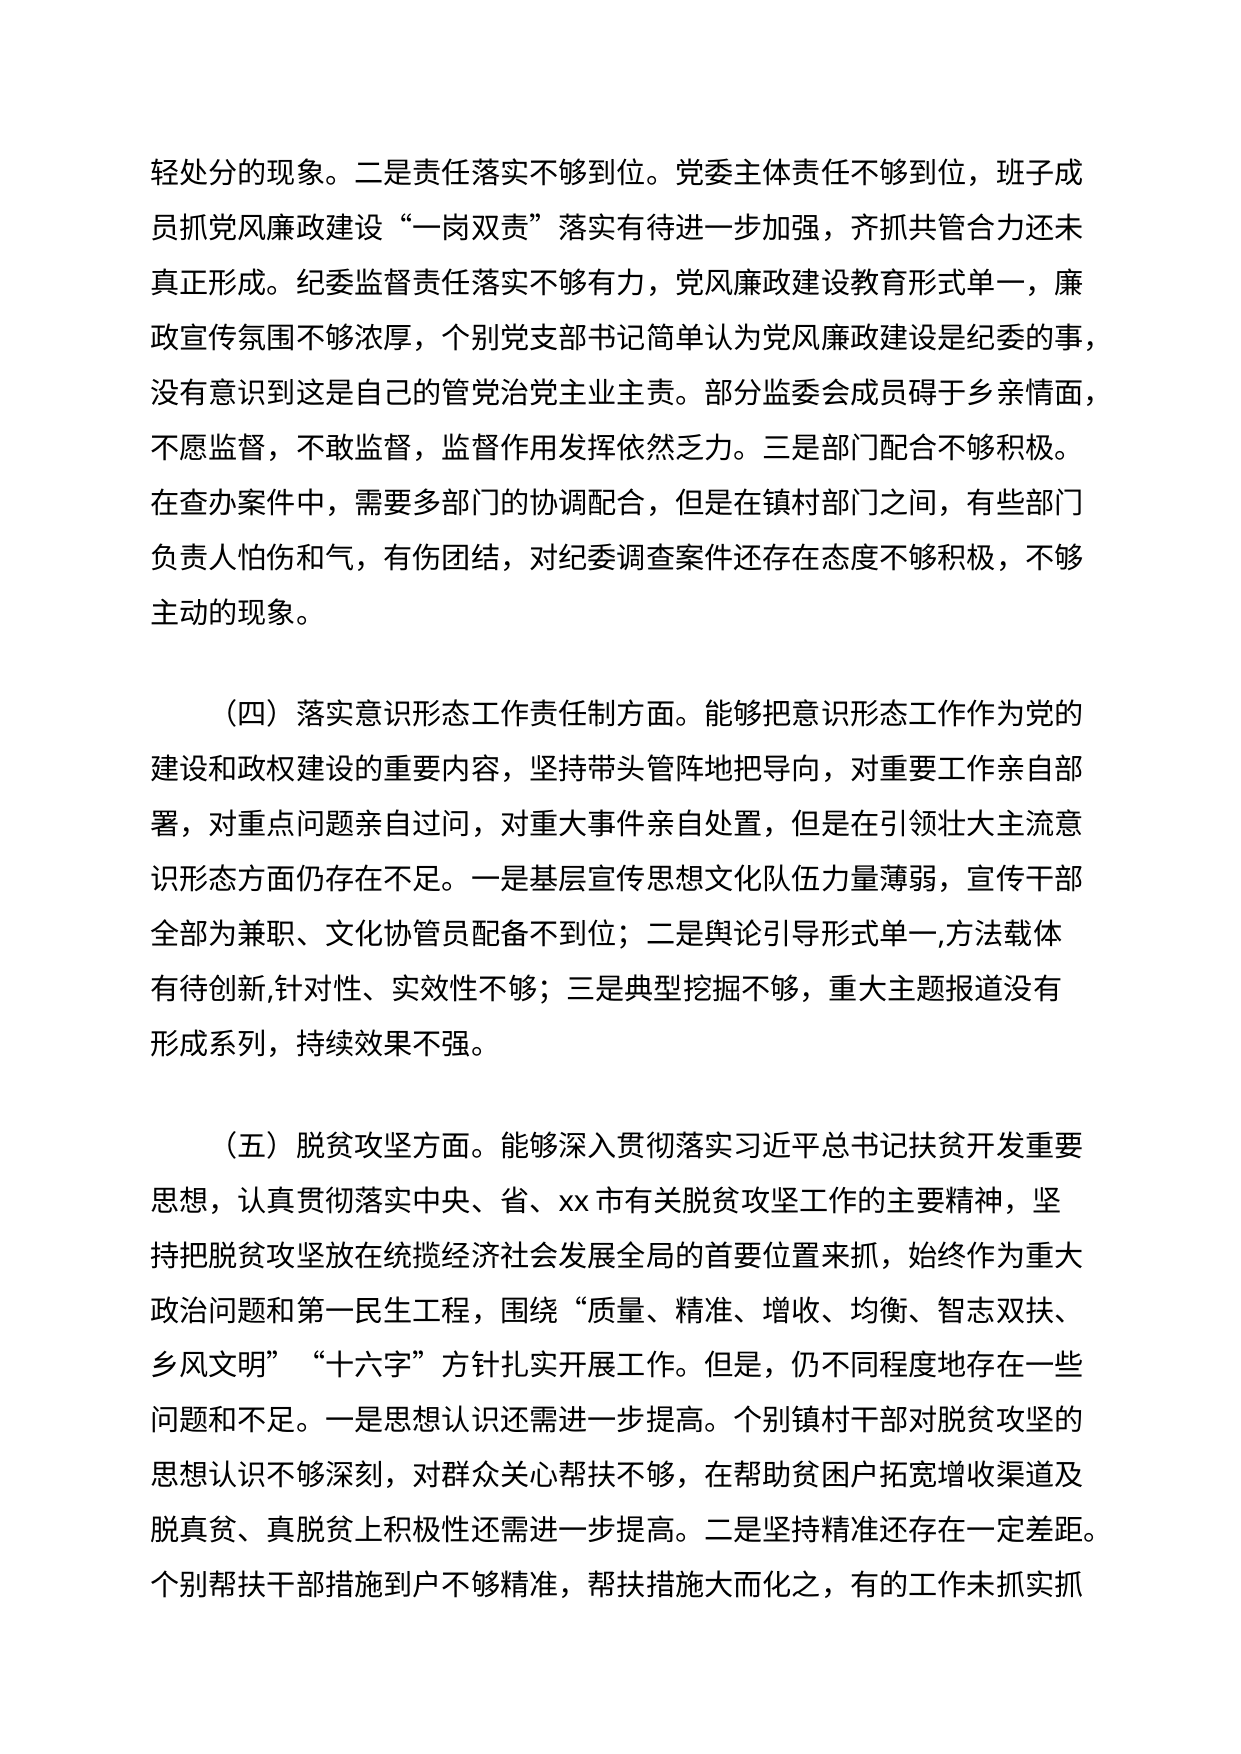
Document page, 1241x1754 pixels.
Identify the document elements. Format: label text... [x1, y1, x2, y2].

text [150, 1122, 1090, 1604]
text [150, 150, 1090, 631]
text （四）落实意识形态工作责任制方面。能够把意识形态工作作为党的建设和政权建设的重要内容，坚持带头管阵地把导向，对重要工作亲自部署，对重点问题亲自过问，对重大事件亲自处置，但是在引领壮大主流意识形态方面仍存在不足。一是基层宣传思想文化队伍力量薄弱，宣传干部全部为兼职、文化协管员配备不到位；二是舆论引导形式单一,方法载体有待创新,针对性、实效性不够；三是典型挖掘不够，重大主题报道没有形成系列，持续效果不强。 [150, 691, 1090, 1063]
